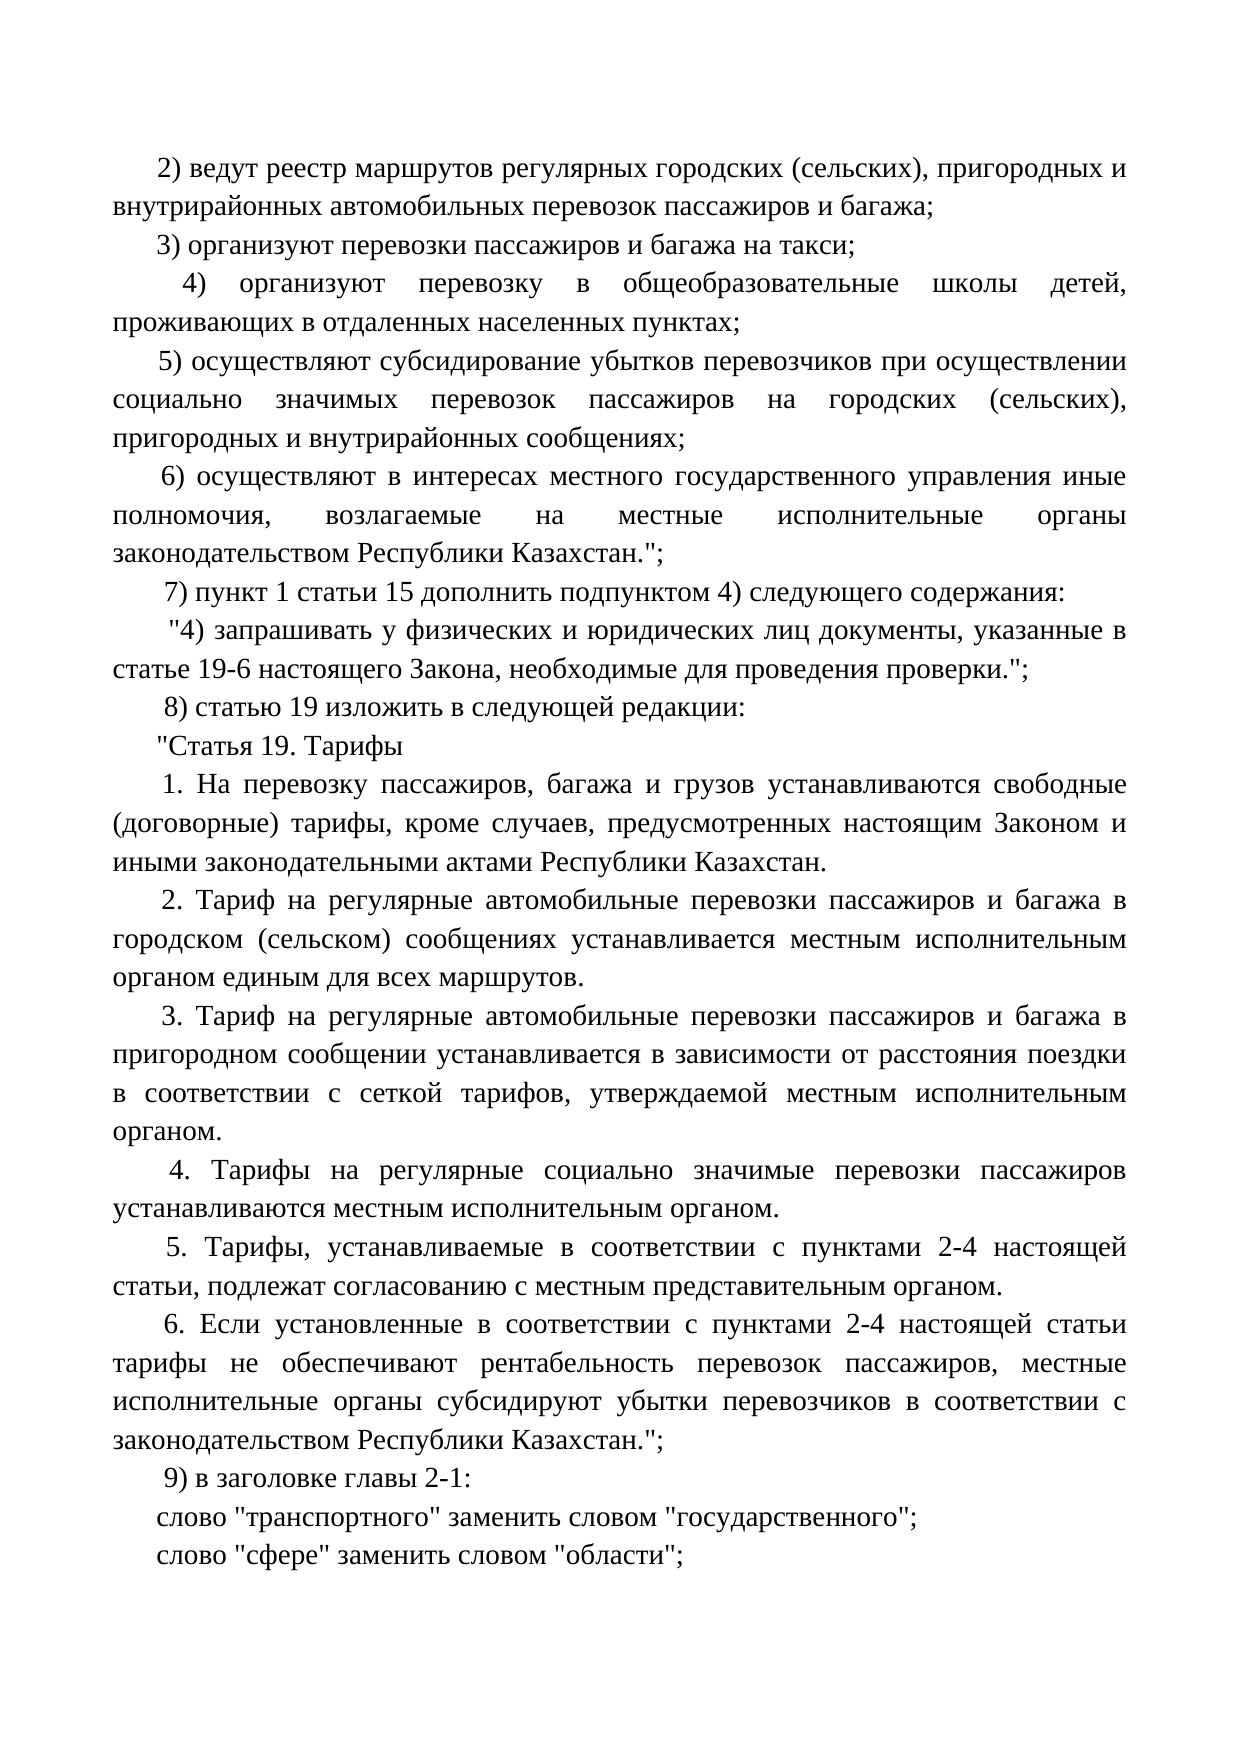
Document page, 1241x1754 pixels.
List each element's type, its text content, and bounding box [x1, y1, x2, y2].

text 4) организуют перевозку в общеобразовательные школы детей, проживающих в отдаленных населенных пунктах; [112, 266, 1128, 338]
text 6. Если установленные в соответствии с пунктами 2-4 настоящей статьи тарифы не обеспечивают рентабельность перевозок пассажиров, местные исполнительные органы субсидируют убытки перевозчиков в соответствии с законодательством Республики Казахстан."; [112, 1306, 1128, 1455]
text 3. Тариф на регулярные автомобильные перевозки пассажиров и багажа в пригородном сообщении устанавливается в зависимости от расстояния поездки в соответствии с сеткой тарифов, утверждаемой местным исполнительным органом. [112, 998, 1128, 1147]
text 7) пункт 1 статьи 15 дополнить подпунктом 4) следующего содержания: [112, 574, 1128, 607]
text "Статья 19. Тарифы [112, 728, 1128, 762]
text слово "транспортного" заменить словом "государственного"; [112, 1499, 1128, 1532]
text "4) запрашивать у физических и юридических лиц документы, указанные в статье 19-6 настоящего Закона, необходимые для проведения проверки."; [112, 612, 1128, 684]
text 4. Тарифы на регулярные социально значимые перевозки пассажиров устанавливаются местным исполнительным органом. [112, 1152, 1128, 1224]
text 5. Тарифы, устанавливаемые в соответствии с пунктами 2-4 настоящей статьи, подлежат согласованию с местным представительным органом. [112, 1229, 1128, 1301]
text 6) осуществляют в интересах местного государственного управления иные полномочия, возлагаемые на местные исполнительные органы законодательством Республики Казахстан."; [112, 458, 1128, 569]
text 9) в заголовке главы 2-1: [112, 1460, 1128, 1494]
text 1. На перевозку пассажиров, багажа и грузов устанавливаются свободные (договорные) тарифы, кроме случаев, предусмотренных настоящим Законом и иными законодательными актами Республики Казахстан. [112, 767, 1128, 877]
text 2) ведут реестр маршрутов регулярных городских (сельских), пригородных и внутрирайонных автомобильных перевозок пассажиров и багажа; [112, 150, 1128, 222]
text 3) организуют перевозки пассажиров и багажа на такси; [112, 227, 1128, 261]
text слово "сфере" заменить словом "области"; [112, 1537, 1128, 1571]
text 5) осуществляют субсидирование убытков перевозчиков при осуществлении социально значимых перевозок пассажиров на городских (сельских), пригородных и внутрирайонных сообщениях; [112, 343, 1128, 453]
text 2. Тариф на регулярные автомобильные перевозки пассажиров и багажа в городском (сельском) сообщениях устанавливается местным исполнительным органом единым для всех маршрутов. [112, 882, 1128, 993]
text 8) статью 19 изложить в следующей редакции: [112, 689, 1128, 723]
